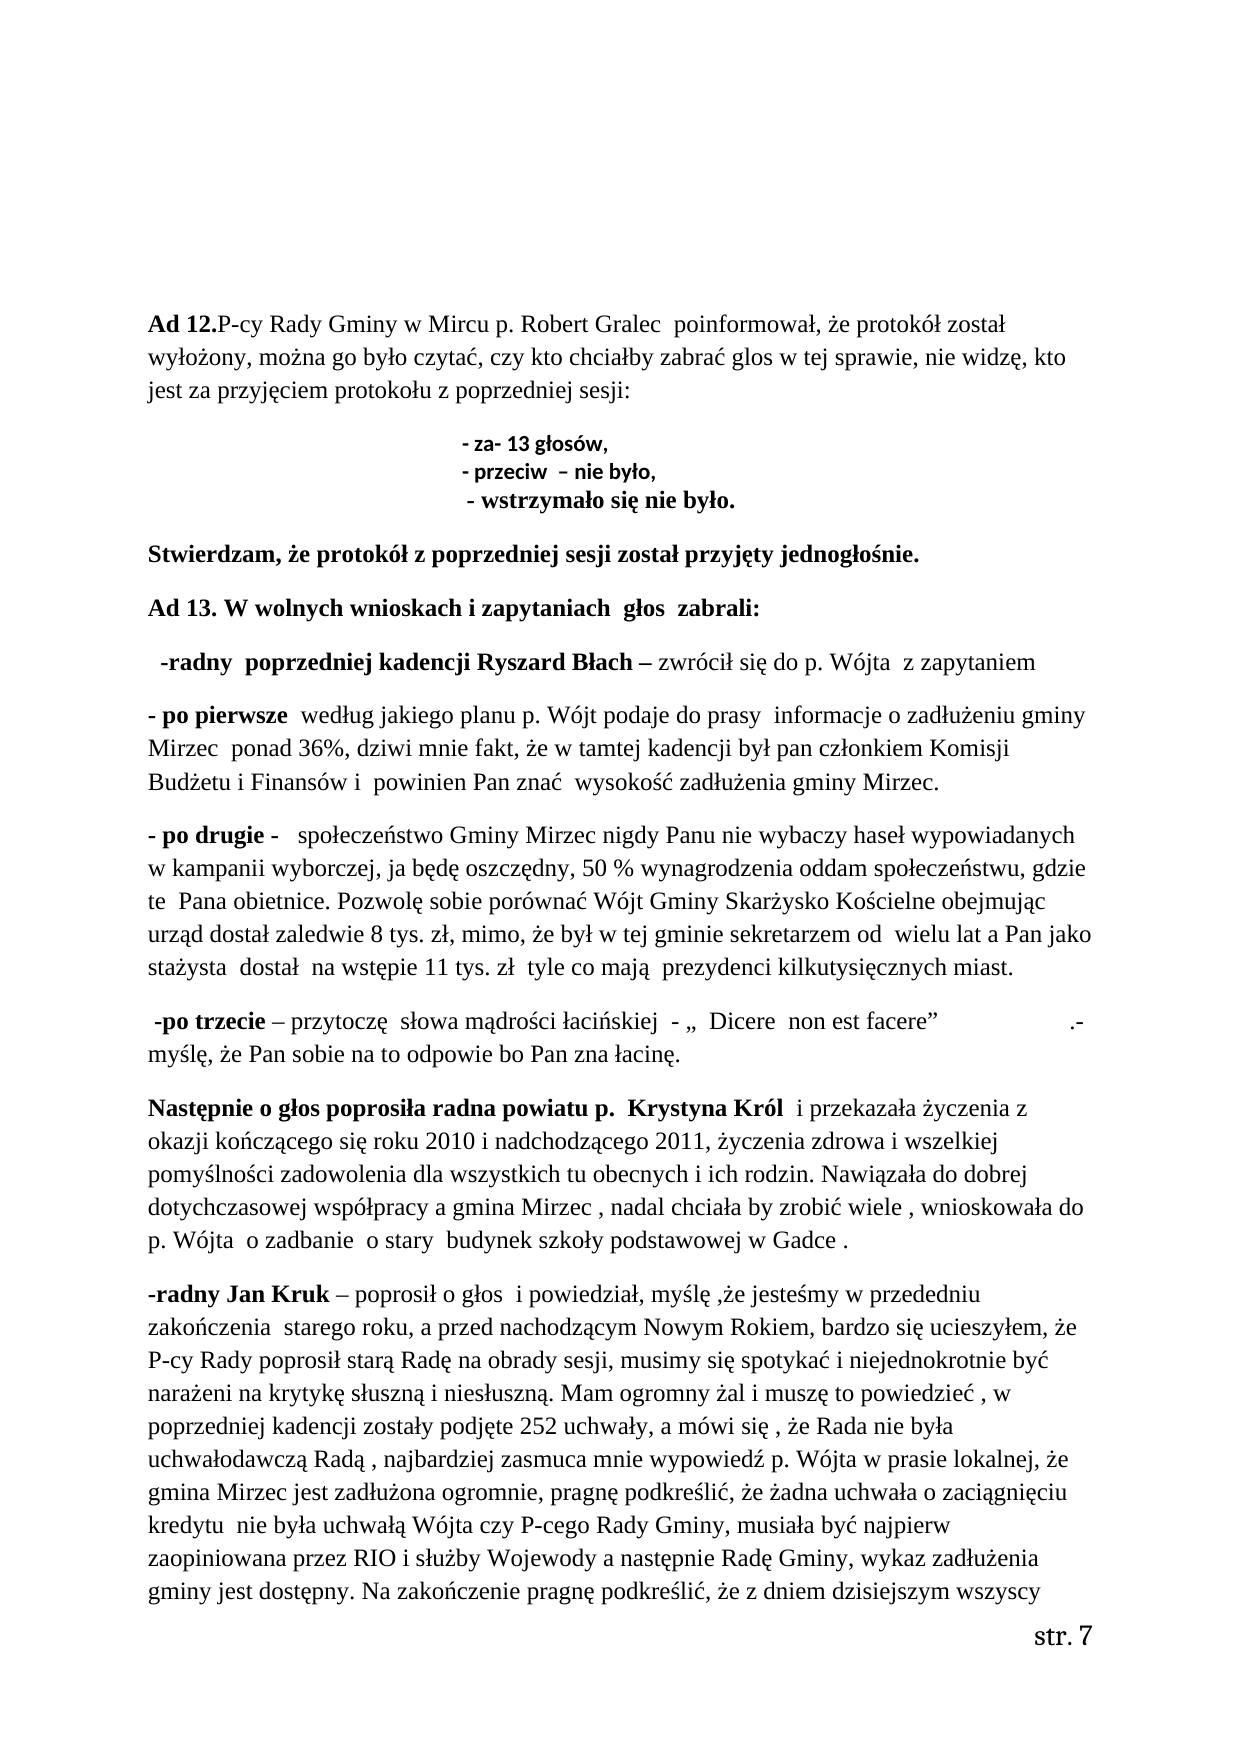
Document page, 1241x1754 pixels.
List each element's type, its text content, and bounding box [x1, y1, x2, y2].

text Ad 13. W wolnych wnioskach i zapytaniach głos zabrali: [148, 593, 1093, 622]
text Ad 12.P-cy Rady Gminy w Mircu p. Robert Gralec poinformował, że protokół został wyłożony, można go było czytać, czy kto chciałby zabrać glos w tej sprawie, nie widzę, kto jest za przyjęciem protokołu z poprzedniej sesji: [148, 309, 1093, 404]
text - za- 13 głosów, [148, 429, 1093, 457]
text - wstrzymało się nie było. [148, 485, 1093, 514]
text Stwierdzam, że protokół z poprzedniej sesji został przyjęty jednogłośnie. [148, 539, 1093, 568]
text - po pierwsze według jakiego planu p. Wójt podaje do prasy informacje o zadłużeniu gminy Mirzec ponad 36%, dziwi mnie fakt, że w tamtej kadencji był pan członkiem Komisji Budżetu i Finansów i powinien Pan znać wysokość zadłużenia gminy Mirzec. [148, 701, 1093, 795]
text -po trzecie – przytoczę słowa mądrości łacińskiej - „ Dicere non est facere” .- myślę, że Pan sobie na to odpowie bo Pan zna łacinę. [148, 1006, 1093, 1068]
text - po drugie - społeczeństwo Gminy Mirzec nigdy Panu nie wybaczy haseł wypowiadanych w kampanii wyborczej, ja będę oszczędny, 50 % wynagrodzenia oddam społeczeństwu, gdzie te Pana obietnice. Pozwolę sobie porównać Wójt Gminy Skarżysko Kościelne obejmując urząd dostał zaledwie 8 tys. zł, mimo, że był w tej gminie sekretarzem od wielu lat a Pan jako stażysta dostał na wstępie 11 tys. zł tyle co mają prezydenci kilkutysięcznych miast. [148, 820, 1093, 981]
text - przeciw – nie było, [148, 457, 1093, 485]
text -radny poprzedniej kadencji Ryszard Błach – zwrócił się do p. Wójta z zapytaniem [148, 647, 1093, 675]
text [148, 1279, 1093, 1605]
text Następnie o głos poprosiła radna powiatu p. Krystyna Król i przekazała życzenia z okazji kończącego się roku 2010 i nadchodzącego 2011, życzenia zdrowa i wszelkiej pomyślności zadowolenia dla wszystkich tu obecnych i ich rodzin. Nawiązała do dobrej dotychczasowej współpracy a gmina Mirzec , nadal chciała by zrobić wiele , wnioskowała do p. Wójta o zadbanie o stary budynek szkoły podstawowej w Gadce . [148, 1093, 1093, 1254]
